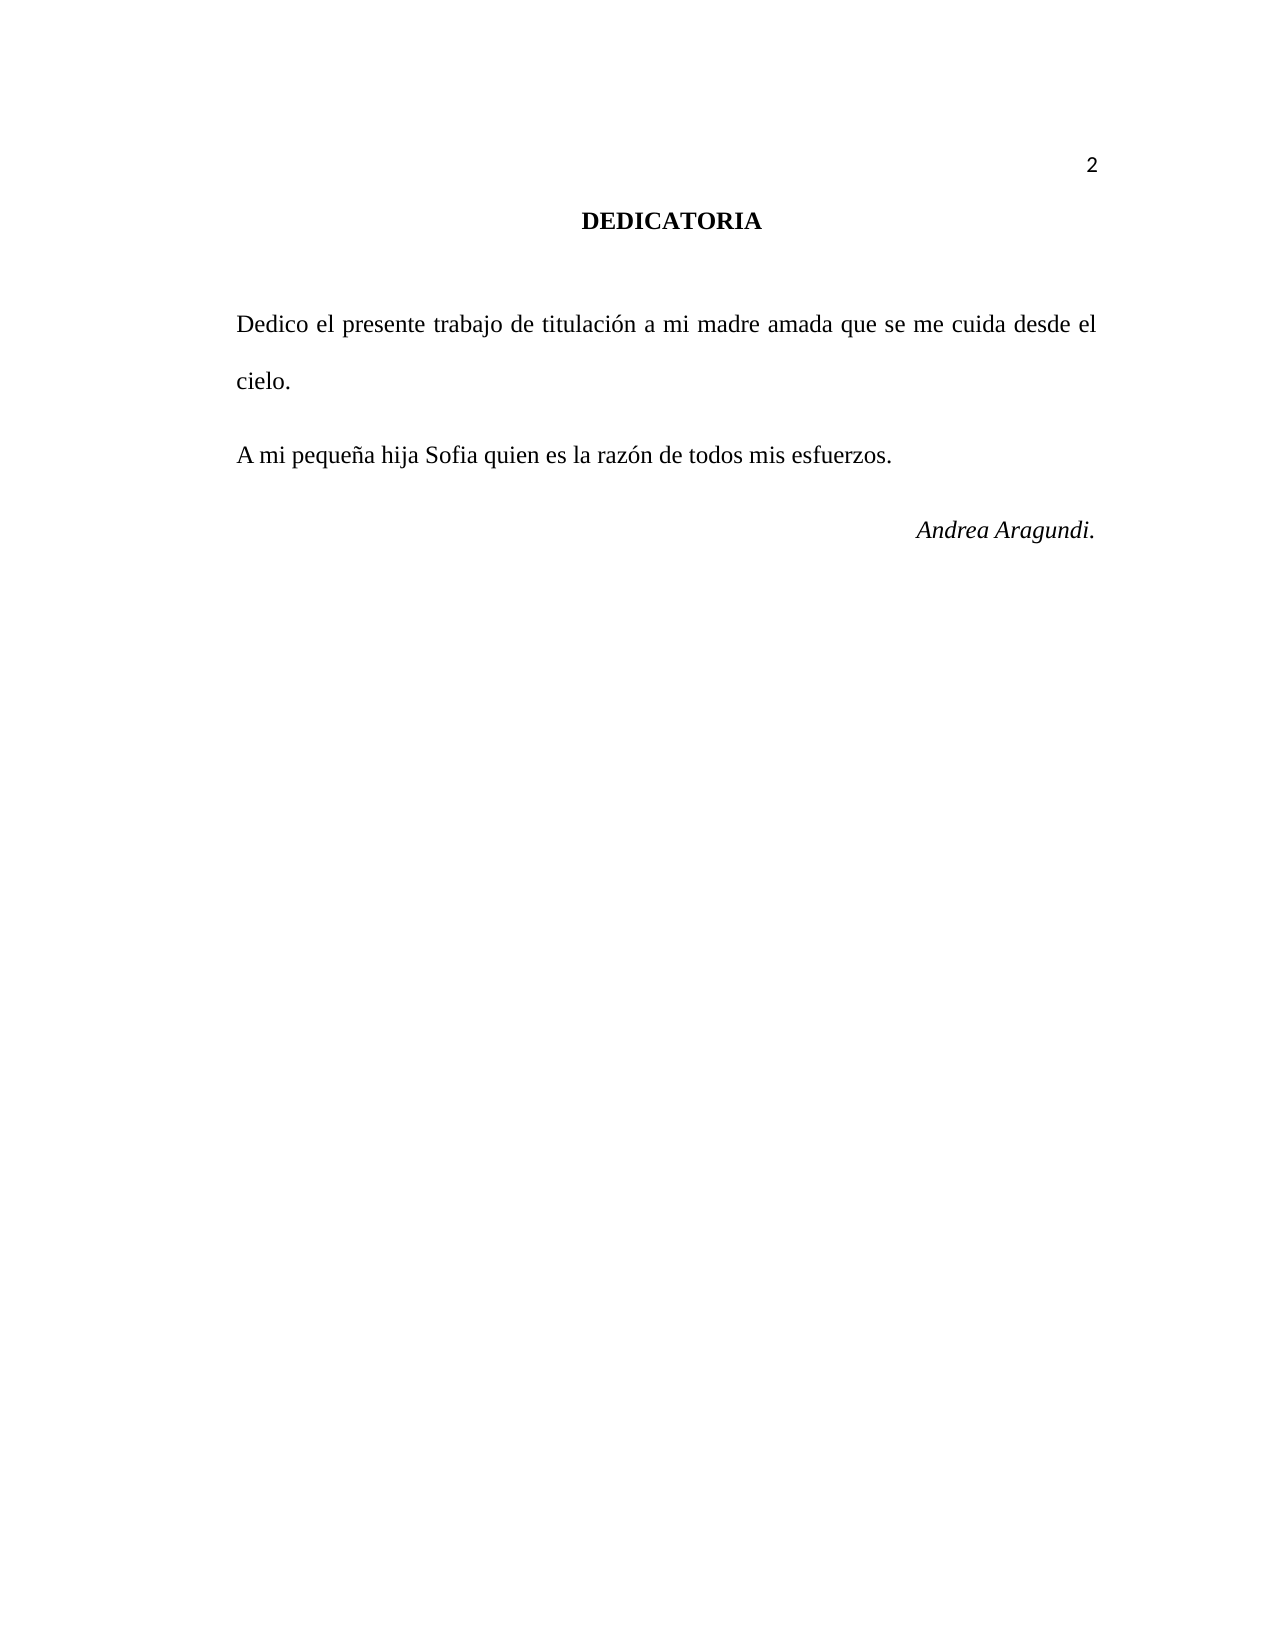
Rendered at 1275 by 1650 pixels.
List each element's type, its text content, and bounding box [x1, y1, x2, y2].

text Dedico el presente trabajo de titulación a mi madre amada que se me cuida desde el cielo. [236, 309, 1098, 395]
text A mi pequeña hija Sofia quien es la razón de todos mis esfuerzos. [236, 441, 1098, 469]
text DEDICATORIA [246, 206, 1098, 235]
text Andrea Aragundi. [236, 515, 1098, 543]
